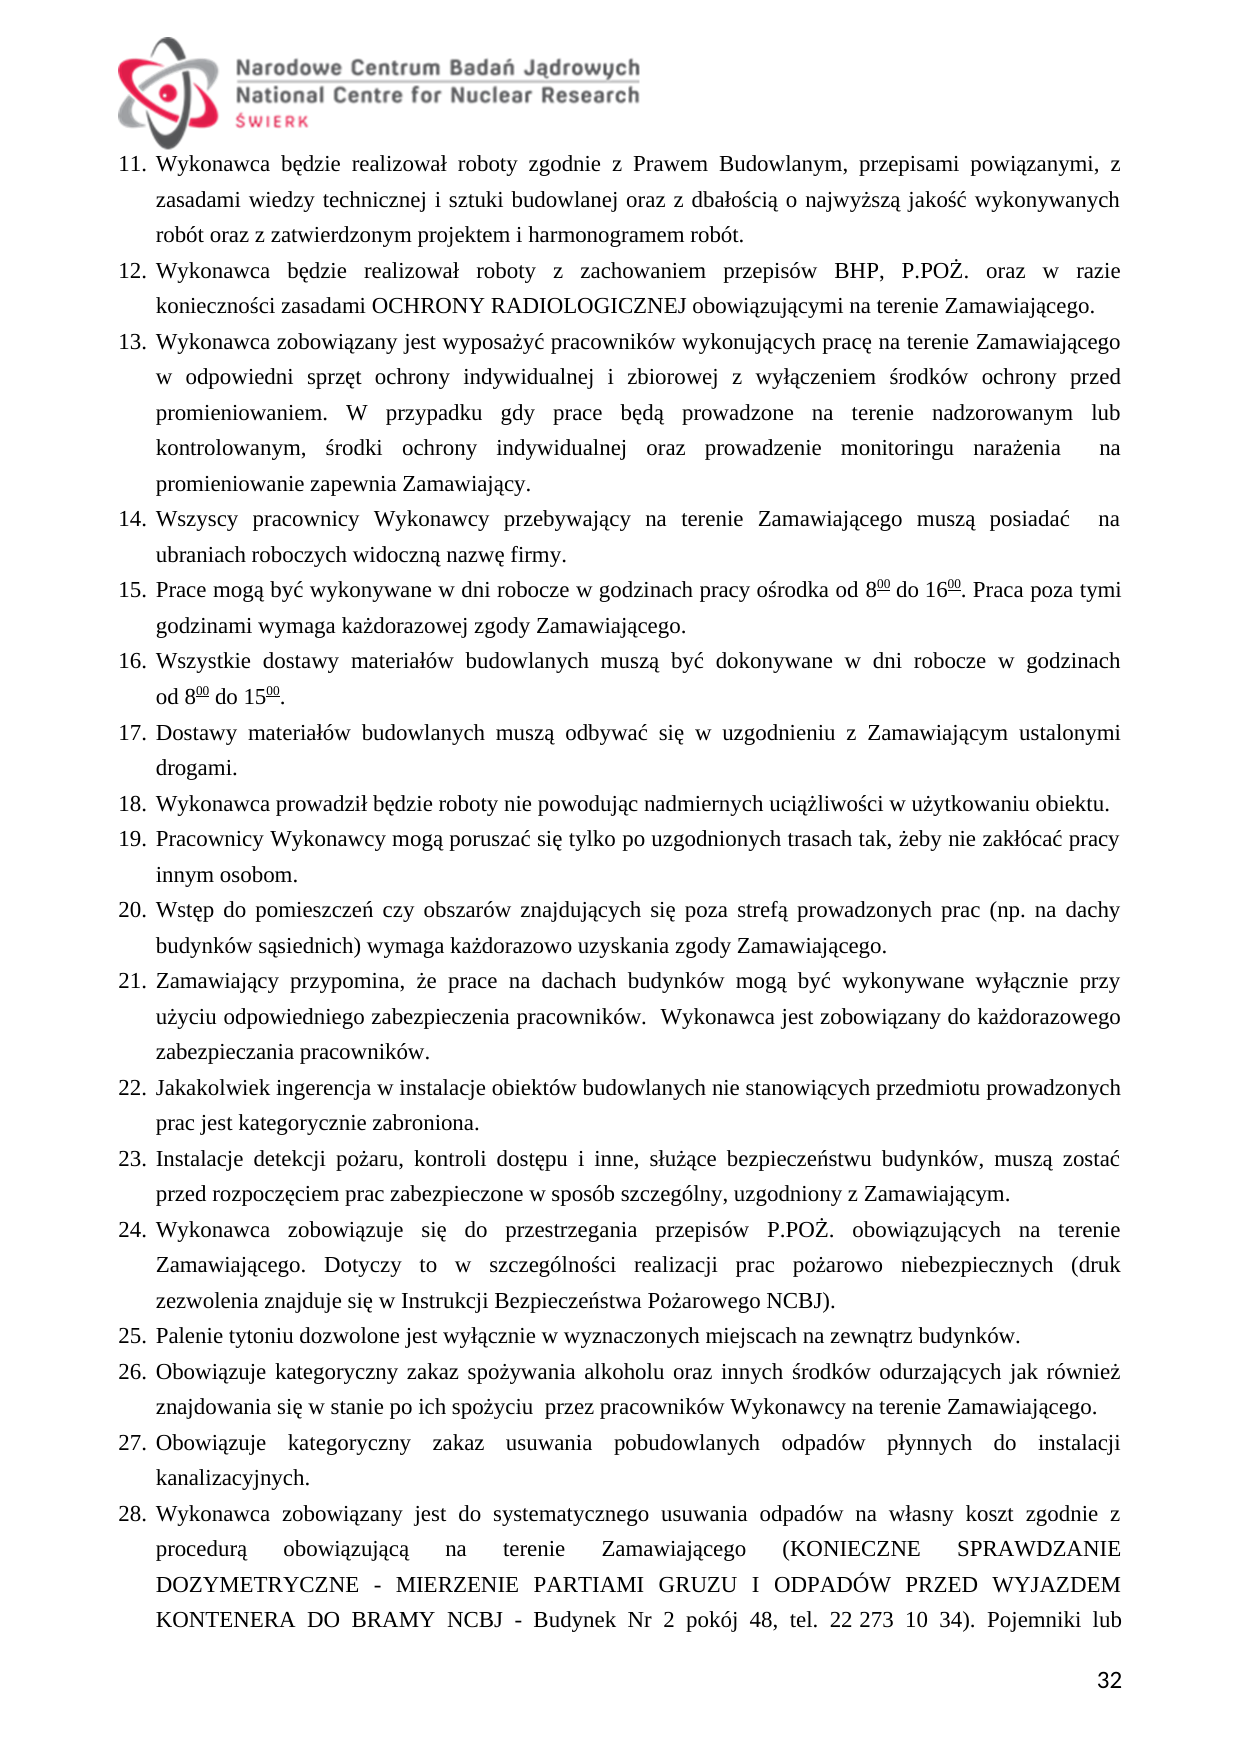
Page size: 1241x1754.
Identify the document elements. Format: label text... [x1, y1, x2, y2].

list Palenie tytoniu dozwolone jest wyłącznie w wyznaczonych miejscach na zewnątrz budynków. [118, 1322, 1122, 1349]
list Wszyscy pracownicy Wykonawcy przebywający na terenie Zamawiającego muszą posiadać na ubraniach roboczych widoczną nazwę firmy. [118, 505, 1122, 567]
list Dostawy materiałów budowlanych muszą odbywać się w uzgodnieniu z Zamawiającym ustalonymi drogami. [118, 718, 1122, 780]
picture [118, 37, 641, 151]
list Pracownicy Wykonawcy mogą poruszać się tylko po uzgodnionych trasach tak, żeby nie zakłócać pracy innym osobom. [118, 825, 1122, 887]
list Instalacje detekcji pożaru, kontroli dostępu i inne, służące bezpieczeństwu budynków, muszą zostać przed rozpoczęciem prac zabezpieczone w sposób szczególny, uzgodniony z Zamawiającym. [118, 1145, 1122, 1207]
list Wykonawca będzie realizował roboty zgodnie z Prawem Budowlanym, przepisami powiązanymi, z zasadami wiedzy technicznej i sztuki budowlanej oraz z dbałością o najwyższą jakość wykonywanych robót oraz z zatwierdzonym projektem i harmonogramem robót. [118, 150, 1122, 248]
list Wykonawca prowadził będzie roboty nie powodując nadmiernych uciążliwości w użytkowaniu obiektu. [118, 789, 1122, 816]
list Obowiązuje kategoryczny zakaz usuwania pobudowlanych odpadów płynnych do instalacji kanalizacyjnych. [118, 1429, 1122, 1491]
list Zamawiający przypomina, że prace na dachach budynków mogą być wykonywane wyłącznie przy użyciu odpowiedniego zabezpieczenia pracowników. Wykonawca jest zobowiązany do każdorazowego zabezpieczania pracowników. [118, 967, 1122, 1064]
list Wstęp do pomieszczeń czy obszarów znajdujących się poza strefą prowadzonych prac (np. na dachy budynków sąsiednich) wymaga każdorazowo uzyskania zgody Zamawiającego. [118, 896, 1122, 958]
list Wszystkie dostawy materiałów budowlanych muszą być dokonywane w dni robocze w godzinach od 800 do 1500. [118, 647, 1122, 709]
list Wykonawca zobowiązuje się do przestrzegania przepisów P.POŻ. obowiązujących na terenie Zamawiającego. Dotyczy to w szczególności realizacji prac pożarowo niebezpiecznych (druk zezwolenia znajduje się w Instrukcji Bezpieczeństwa Pożarowego NCBJ). [118, 1216, 1122, 1313]
list Obowiązuje kategoryczny zakaz spożywania alkoholu oraz innych środków odurzających jak również znajdowania się w stanie po ich spożyciu przez pracowników Wykonawcy na terenie Zamawiającego. [118, 1358, 1122, 1420]
list Prace mogą być wykonywane w dni robocze w godzinach pracy ośrodka od 800 do 1600. Praca poza tymi godzinami wymaga każdorazowej zgody Zamawiającego. [118, 576, 1122, 638]
list Jakakolwiek ingerencja w instalacje obiektów budowlanych nie stanowiących przedmiotu prowadzonych prac jest kategorycznie zabroniona. [118, 1074, 1122, 1136]
list Wykonawca zobowiązany jest wyposażyć pracowników wykonujących pracę na terenie Zamawiającego w odpowiedni sprzęt ochrony indywidualnej i zbiorowej z wyłączeniem środków ochrony przed promieniowaniem. W przypadku gdy prace będą prowadzone na terenie nadzorowanym lub kontrolowanym, środki ochrony indywidualnej oraz prowadzenie monitoringu narażenia na promieniowanie zapewnia Zamawiający. [118, 328, 1122, 496]
list Wykonawca będzie realizował roboty z zachowaniem przepisów BHP, P.POŻ. oraz w razie konieczności zasadami OCHRONY RADIOLOGICZNEJ obowiązującymi na terenie Zamawiającego. [118, 257, 1122, 319]
